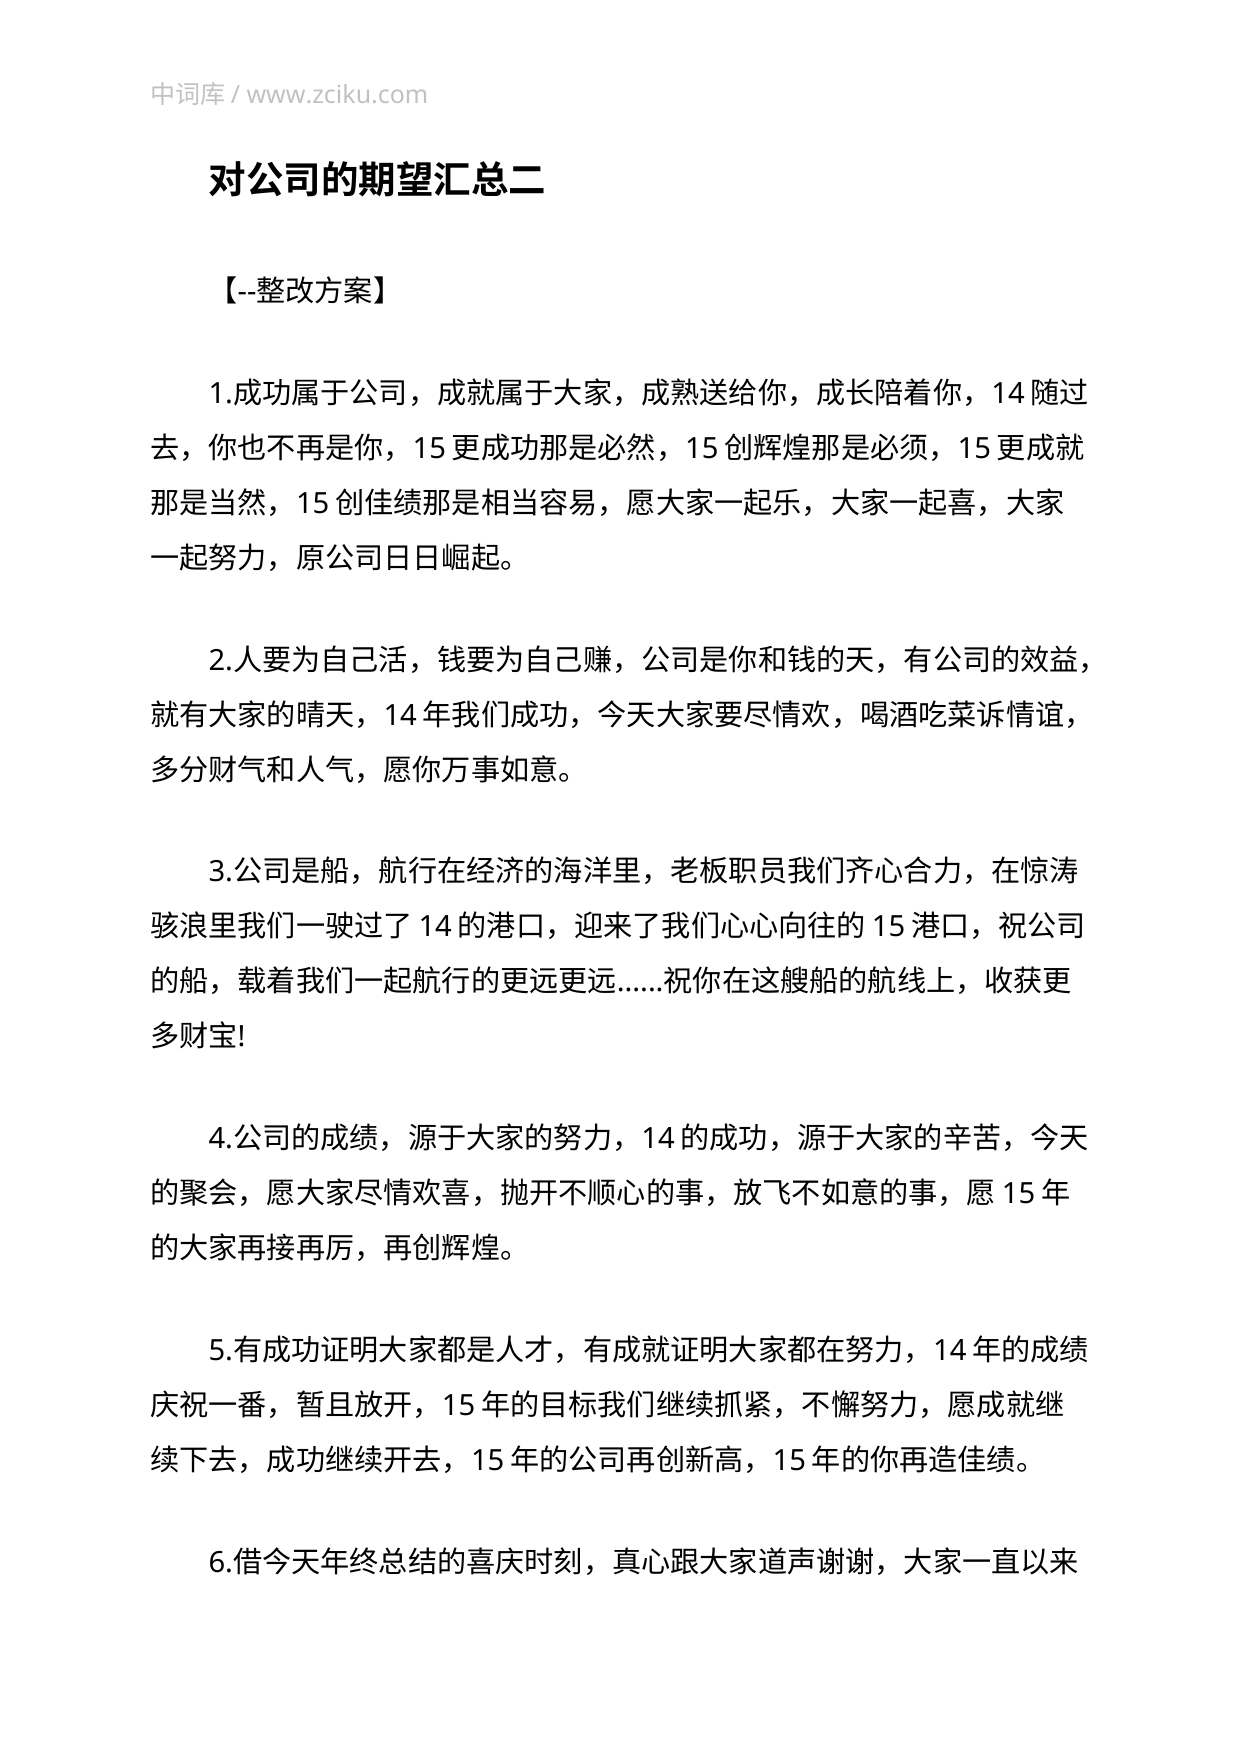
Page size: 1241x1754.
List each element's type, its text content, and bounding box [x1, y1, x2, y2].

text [150, 1539, 1090, 1581]
text 1.成功属于公司，成就属于大家，成熟送给你，成长陪着你，14随过去，你也不再是你，15更成功那是必然，15创辉煌那是必须，15更成就那是当然，15创佳绩那是相当容易，愿大家一起乐，大家一起喜，大家一起努力，原公司日日崛起。 [150, 369, 1090, 577]
text 5.有成功证明大家都是人才，有成就证明大家都在努力，14年的成绩庆祝一番，暂且放开，15年的目标我们继续抓紧，不懈努力，愿成就继续下去，成功继续开去，15年的公司再创新高，15年的你再造佳绩。 [150, 1327, 1090, 1479]
text 对公司的期望汇总二 [150, 150, 1090, 204]
text 4.公司的成绩，源于大家的努力，14的成功，源于大家的辛苦，今天的聚会，愿大家尽情欢喜，抛开不顺心的事，放飞不如意的事，愿15年的大家再接再厉，再创辉煌。 [150, 1115, 1090, 1267]
text 【--整改方案】 [150, 267, 1090, 310]
text 2.人要为自己活，钱要为自己赚，公司是你和钱的天，有公司的效益，就有大家的晴天，14年我们成功，今天大家要尽情欢，喝酒吃菜诉情谊，多分财气和人气，愿你万事如意。 [150, 636, 1090, 788]
text 3.公司是船，航行在经济的海洋里，老板职员我们齐心合力，在惊涛骇浪里我们一驶过了14的港口，迎来了我们心心向往的15港口，祝公司的船，载着我们一起航行的更远更远......祝你在这艘船的航线上，收获更多财宝! [150, 848, 1090, 1055]
